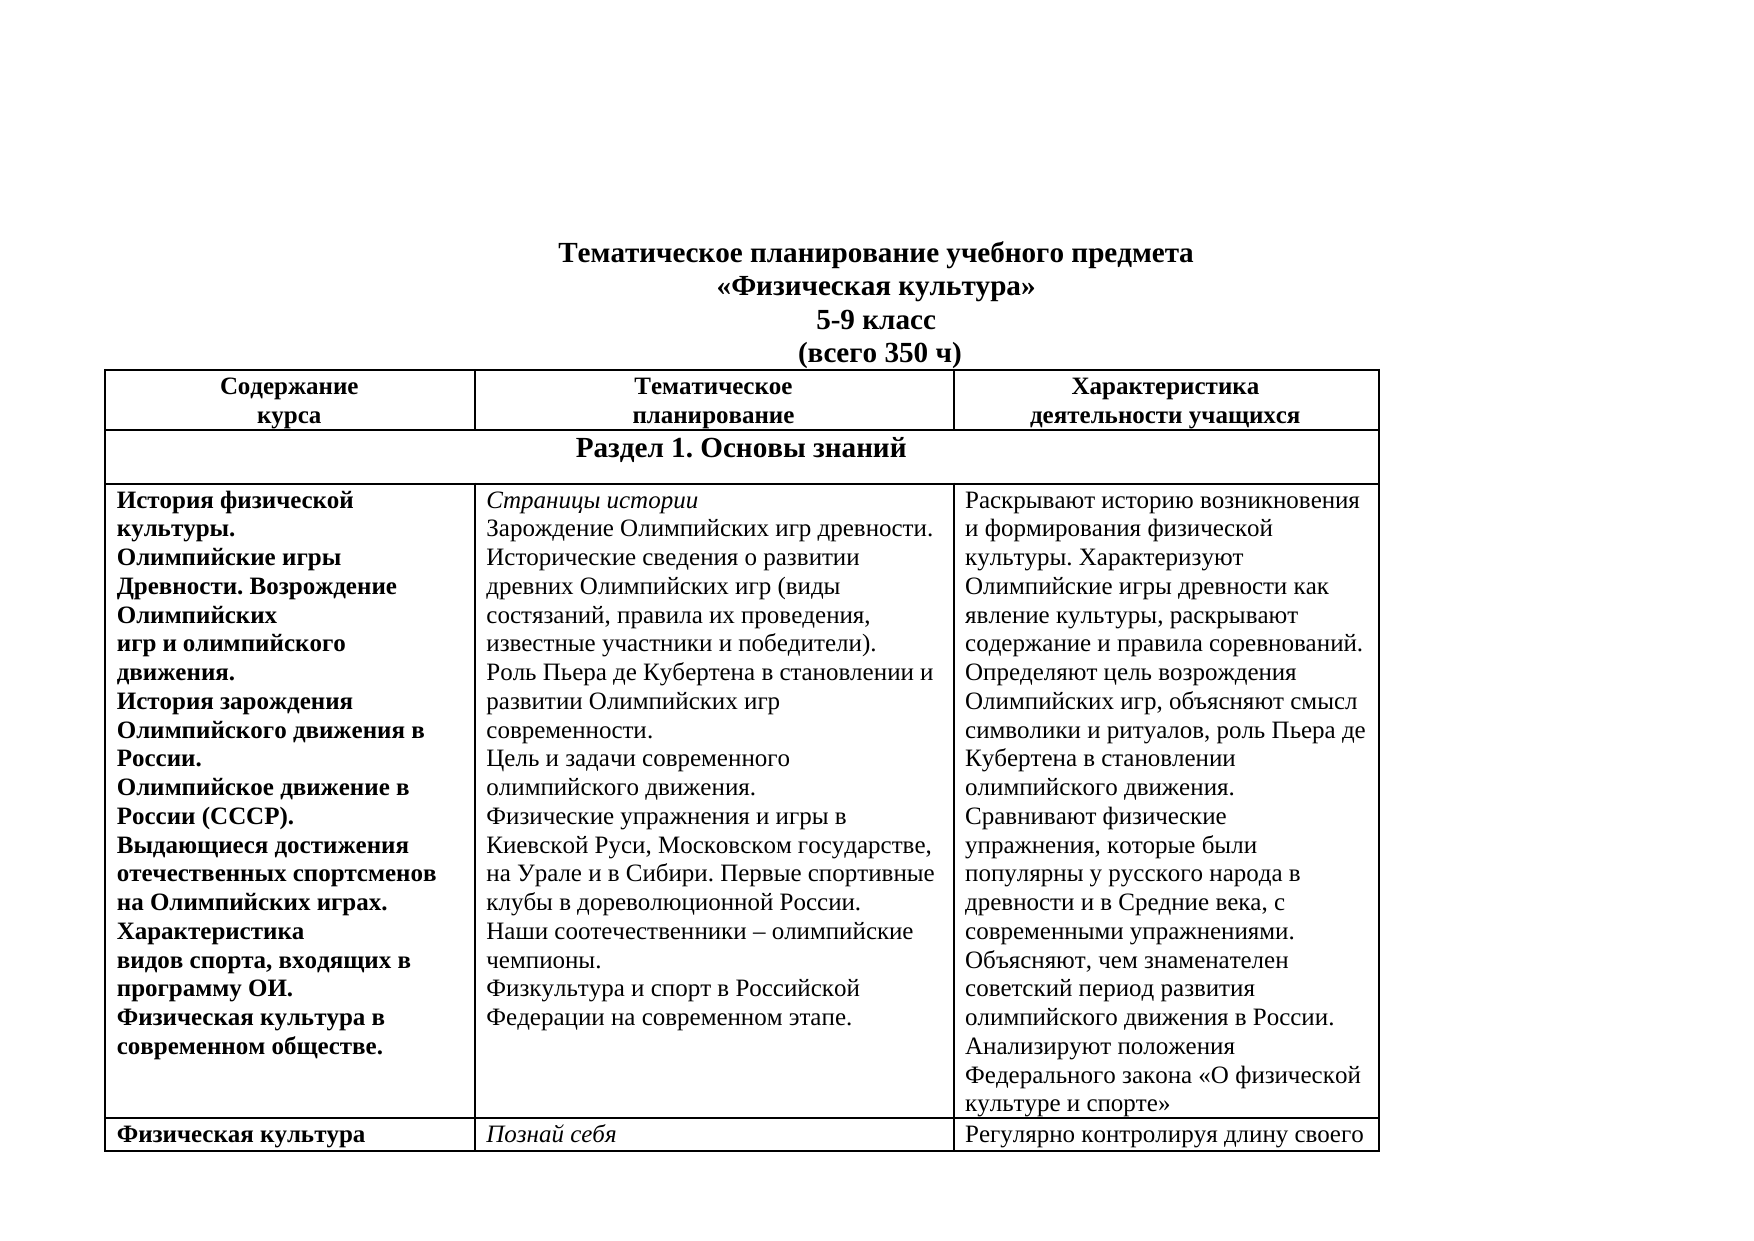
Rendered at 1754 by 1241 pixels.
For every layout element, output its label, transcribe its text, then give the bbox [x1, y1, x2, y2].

text «Физическая культура» [118, 268, 1634, 302]
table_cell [106, 1119, 474, 1149]
table_cell Раздел 1. Основы знаний [106, 431, 1378, 483]
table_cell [476, 1119, 953, 1149]
text 5-9 класс [118, 302, 1634, 335]
table_cell Раскрывают историю возникновения и формирования физической культуры. Характеризуют Олимпийские игры древности как явление культуры, раскрывают содержание и правила соревнований. Определяют цель возрождения Олимпийских игр, объясняют смысл символики и ритуалов, роль Пьера де Кубертена в становлении олимпийского движения. Сравнивают физические упражнения, которые были популярны у русского народа в древности и в Средние века, с современными упражнениями. Объясняют, чем знаменателен советский период развития олимпийского движения в России. Анализируют положения Федерального закона «О физической культуре и спорте» [955, 485, 1378, 1117]
table_header Тематическое планирование [476, 371, 953, 428]
table_header Содержание курса [106, 371, 474, 428]
table_cell История физической культуры. Олимпийские игры Древности. Возрождение Олимпийских игр и олимпийского движения. История зарождения Олимпийского движения в России. Олимпийское движение в России (СССР). Выдающиеся достижения отечественных спортсменов на Олимпийских играх. Характеристика видов спорта, входящих в программу ОИ. Физическая культура в современном обществе. [106, 485, 474, 1117]
text (всего 350 ч) [118, 335, 1634, 369]
text Тематическое планирование учебного предмета [118, 235, 1634, 268]
table_cell Страницы истории Зарождение Олимпийских игр древности. Исторические сведения о развитии древних Олимпийских игр (виды состязаний, правила их проведения, известные участники и победители). Роль Пьера де Кубертена в становлении и развитии Олимпийских игр современности. Цель и задачи современного олимпийского движения. Физические упражнения и игры в Киевской Руси, Московском государстве, на Урале и в Сибири. Первые спортивные клубы в дореволюционной России. Наши соотечественники – олимпийские чемпионы. Физкультура и спорт в Российской Федерации на современном этапе. [476, 485, 953, 1117]
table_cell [955, 1119, 1378, 1149]
table_header Характеристика деятельности учащихся [955, 371, 1378, 428]
